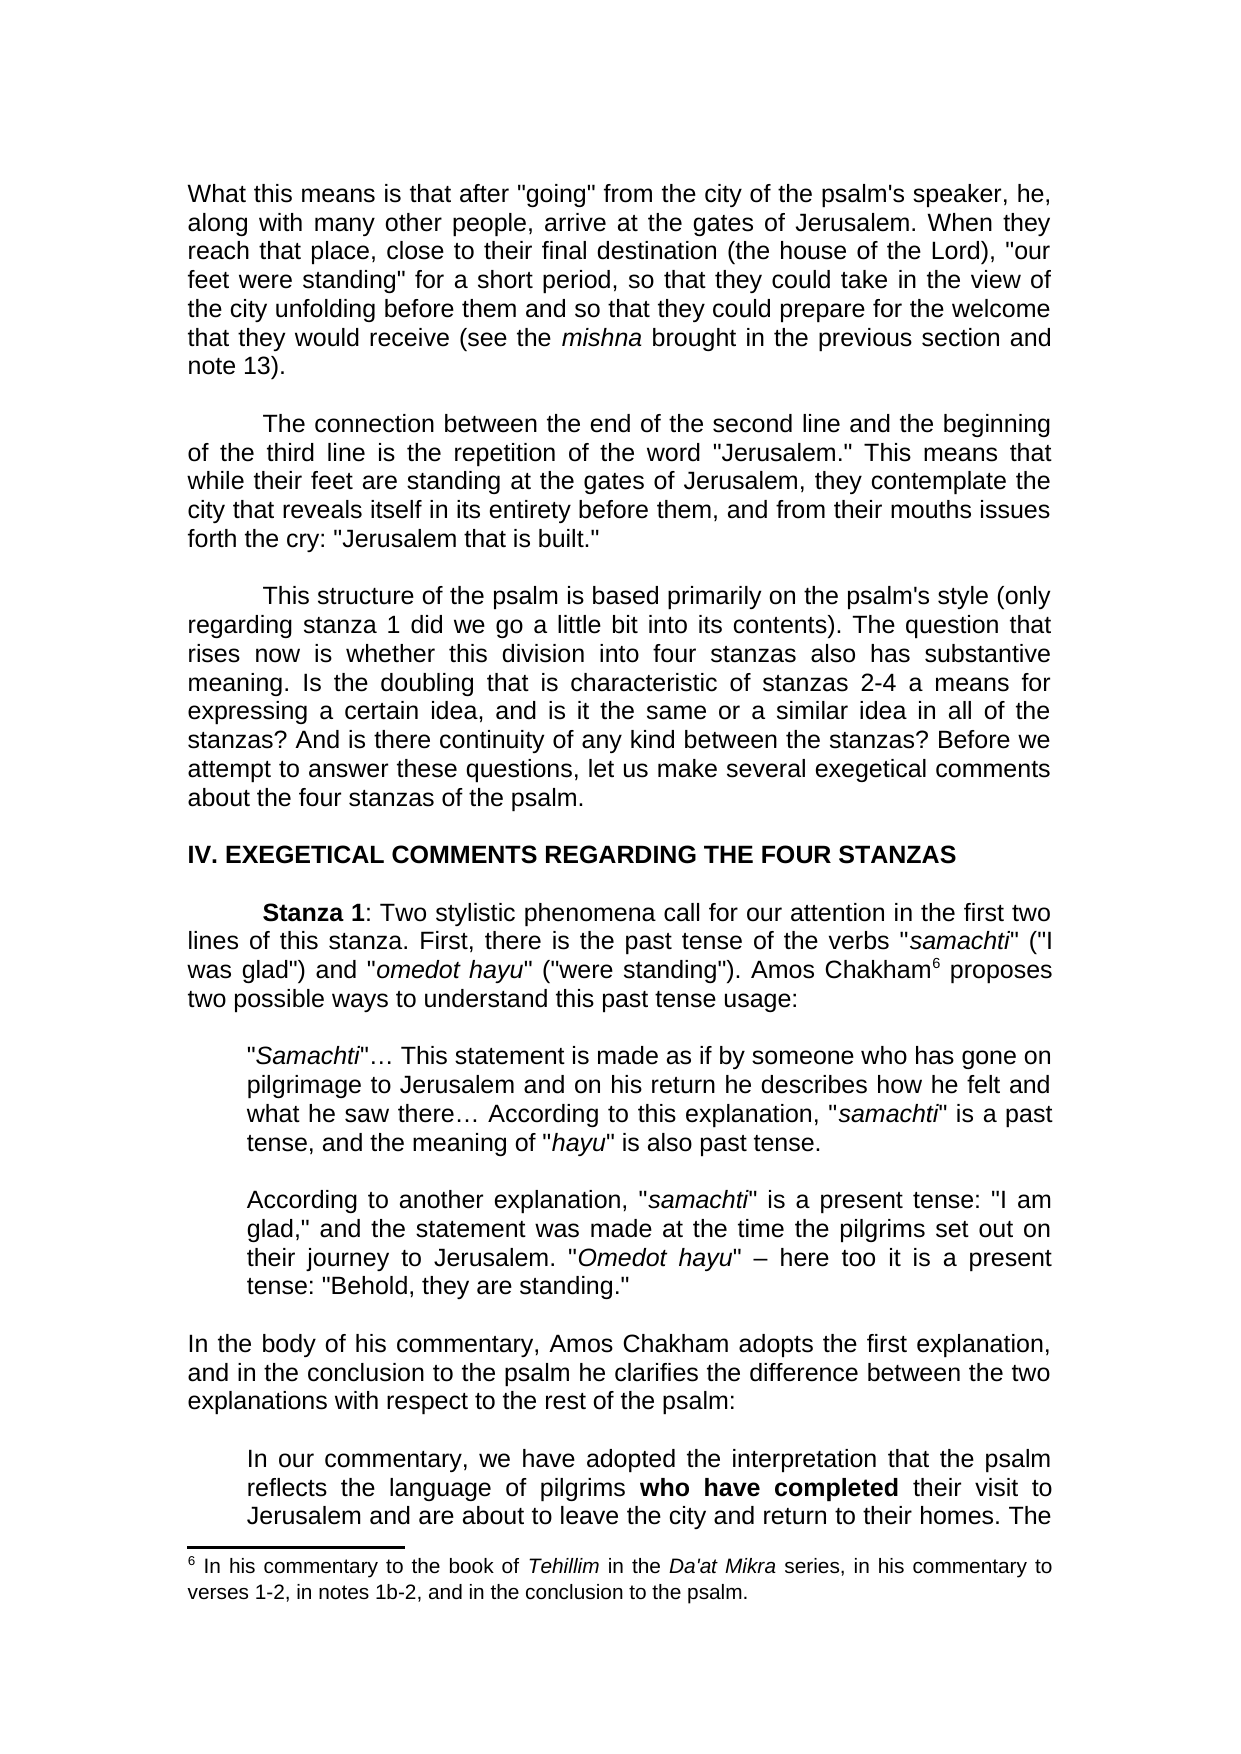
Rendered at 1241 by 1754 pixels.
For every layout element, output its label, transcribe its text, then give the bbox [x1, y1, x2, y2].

subtitle IV. Exegetical comments regarding the four stanzas [187, 840, 1053, 869]
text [247, 1444, 1053, 1530]
text What this means is that after "going" from the city of the psalm's speaker, he, along with many other people, arrive at the gates of Jerusalem. When they reach that place, close to their final destination (the house of the Lord), "our feet were standing" for a short period, so that they could take in the view of the city unfolding before them and so that they could prepare for the welcome that they would receive (see the mishna brought in the previous section and note 13). [187, 179, 1053, 380]
text In the body of his commentary, Amos Chakham adopts the first explanation, and in the conclusion to the psalm he clarifies the difference between the two explanations with respect to the rest of the psalm: [187, 1329, 1053, 1415]
text "Samachti"… This statement is made as if by someone who has gone on pilgrimage to Jerusalem and on his return he describes how he felt and what he saw there… According to this explanation, "samachti" is a past tense, and the meaning of "hayu" is also past tense. [247, 1041, 1053, 1156]
text According to another explanation, "samachti" is a present tense: "I am glad," and the statement was made at the time the pilgrims set out on their journey to Jerusalem. "Omedot hayu" – here too it is a present tense: "Behold, they are standing." [247, 1185, 1053, 1300]
text This structure of the psalm is based primarily on the psalm's style (only regarding stanza 1 did we go a little bit into its contents). The question that rises now is whether this division into four stanzas also has substantive meaning. Is the doubling that is characteristic of stanzas 2-4 a means for expressing a certain idea, and is it the same or a similar idea in all of the stanzas? And is there continuity of any kind between the stanzas? Before we attempt to answer these questions, let us make several exegetical comments about the four stanzas of the psalm. [187, 581, 1053, 811]
text The connection between the end of the second line and the beginning of the third line is the repetition of the word "Jerusalem." This means that while their feet are standing at the gates of Jerusalem, they contemplate the city that reveals itself in its entirety before them, and from their mouths issues forth the cry: "Jerusalem that is built." [187, 409, 1053, 552]
text Stanza 1: Two stylistic phenomena call for our attention in the first two lines of this stanza. First, there is the past tense of the verbs "samachti" ("I was glad") and "omedot hayu" ("were standing"). Amos Chakham proposes two possible ways to understand this past tense usage: [187, 897, 1053, 1012]
